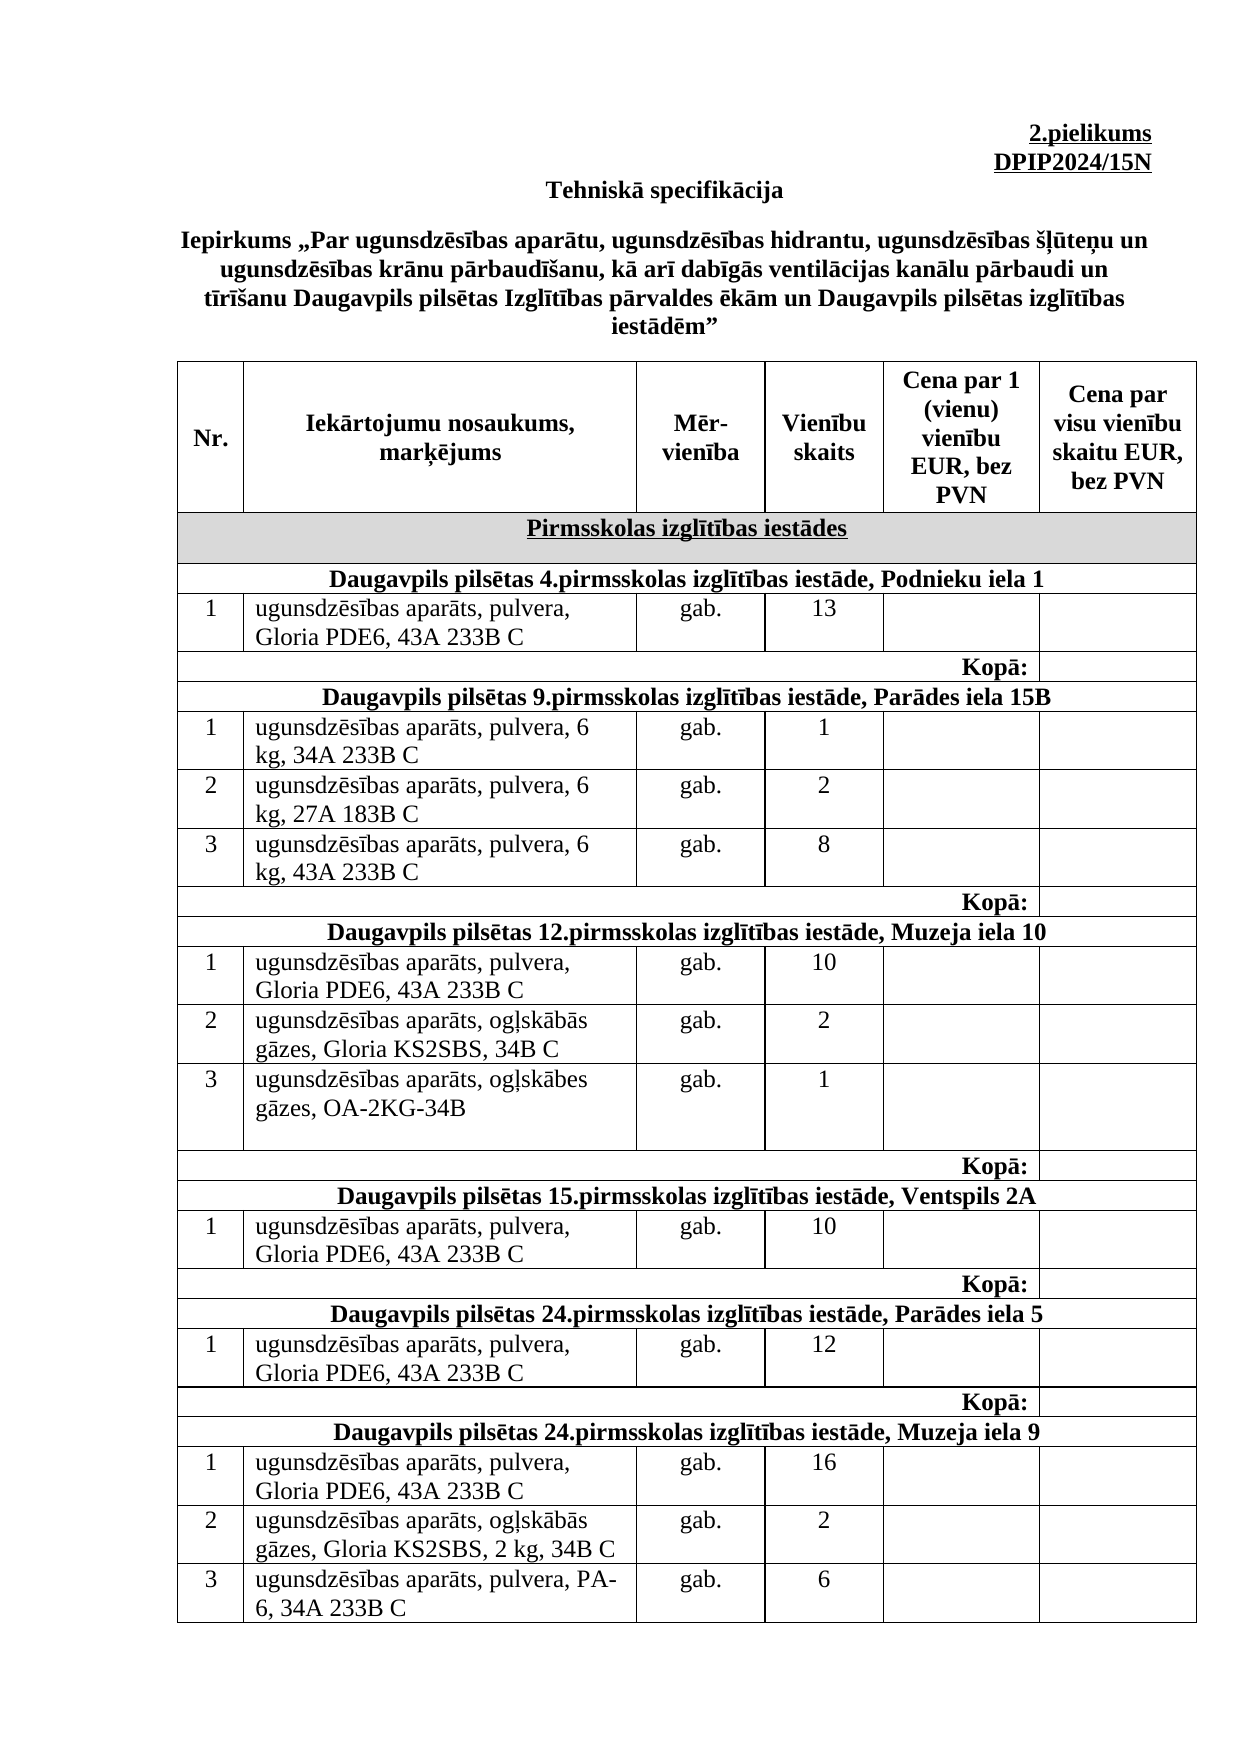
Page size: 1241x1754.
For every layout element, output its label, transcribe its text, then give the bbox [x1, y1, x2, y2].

table_cell gab. [637, 1506, 764, 1563]
table_cell gab. [637, 1064, 764, 1150]
table_header Nr. [178, 362, 243, 512]
table_cell gab. [637, 1005, 764, 1063]
table_cell 2 [178, 1005, 243, 1063]
text Iepirkums „Par ugunsdzēsības aparātu, ugunsdzēsības hidrantu, ugunsdzēsības šļūteņu un ugunsdzēsības krānu pārbaudīšanu, kā arī dabīgās ventilācijas kanālu pārbaudi un tīrīšanu Daugavpils pilsētas Izglītības pārvaldes ēkām un Daugavpils pilsētas izglītības iestādēm” [177, 225, 1152, 340]
table_cell ugunsdzēsības aparāts, ogļskābās gāzes, Gloria KS2SBS, 34B C [244, 1005, 636, 1063]
table_cell ugunsdzēsības aparāts, pulvera, Gloria PDE6, 43A 233B C [244, 947, 636, 1004]
table_header Mēr-vienība [637, 362, 764, 512]
table_cell [884, 1506, 1039, 1563]
table_cell [884, 1447, 1039, 1504]
table_cell Daugavpils pilsētas 24.pirmsskolas izglītības iestāde, Parādes iela 5 [178, 1299, 1196, 1328]
table_cell gab. [637, 1329, 764, 1386]
table_cell ugunsdzēsības aparāts, pulvera, 6 kg, 43A 233B C [244, 829, 636, 886]
table_cell Kopā: [178, 1388, 1039, 1416]
table_cell ugunsdzēsības aparāts, ogļskābās gāzes, Gloria KS2SBS, 2 kg, 34B C [244, 1506, 636, 1563]
table_cell Kopā: [178, 1269, 1039, 1298]
table_cell 1 [178, 1211, 243, 1268]
table_cell [884, 1329, 1039, 1386]
table_header Vienību skaits [766, 362, 883, 512]
table_cell Daugavpils pilsētas 15.pirmsskolas izglītības iestāde, Ventspils 2A [178, 1181, 1196, 1210]
table_cell ugunsdzēsības aparāts, pulvera, Gloria PDE6, 43A 233B C [244, 1447, 636, 1504]
table_cell [884, 1211, 1039, 1268]
text DPIP2024/15N [177, 147, 1152, 176]
table_cell [1040, 1211, 1196, 1268]
text Tehniskā specifikācija [177, 176, 1152, 204]
table_cell 1 [178, 947, 243, 1004]
table_cell [884, 1005, 1039, 1063]
table_cell gab. [637, 594, 764, 651]
table_cell Kopā: [178, 652, 1039, 681]
table_cell [884, 829, 1039, 886]
table_cell [1040, 1388, 1196, 1416]
table_cell gab. [637, 712, 764, 769]
table_cell [1040, 1269, 1196, 1298]
table_cell ugunsdzēsības aparāts, pulvera, PA-6, 34A 233B C [244, 1564, 636, 1622]
table_cell 1 [178, 1447, 243, 1504]
table_cell ugunsdzēsības aparāts, pulvera, 6 kg, 34A 233B C [244, 712, 636, 769]
table_cell [1040, 1064, 1196, 1150]
table_cell [884, 1564, 1039, 1622]
table_cell 1 [766, 1064, 883, 1150]
table_cell 2 [178, 770, 243, 828]
table_cell [1040, 829, 1196, 886]
table_cell Daugavpils pilsētas 12.pirmsskolas izglītības iestāde, Muzeja iela 10 [178, 917, 1196, 946]
table_cell [1040, 594, 1196, 651]
table_cell ugunsdzēsības aparāts, pulvera, Gloria PDE6, 43A 233B C [244, 1211, 636, 1268]
table_cell 3 [178, 829, 243, 886]
table_cell Kopā: [178, 887, 1039, 916]
table_cell [1040, 947, 1196, 1004]
table_cell gab. [637, 947, 764, 1004]
table_cell 2 [766, 1506, 883, 1563]
table_cell ugunsdzēsības aparāts, pulvera, Gloria PDE6, 43A 233B C [244, 1329, 636, 1386]
table_cell 2 [766, 1005, 883, 1063]
table_cell gab. [637, 1211, 764, 1268]
table_cell [884, 594, 1039, 651]
table_cell ugunsdzēsības aparāts, ogļskābes gāzes, OA-2KG-34B [244, 1064, 636, 1150]
table_cell gab. [637, 1447, 764, 1504]
table_cell 10 [766, 1211, 883, 1268]
table_cell [1040, 712, 1196, 769]
table_cell [1040, 887, 1196, 916]
table_cell [1040, 1151, 1196, 1180]
table_cell gab. [637, 1564, 764, 1622]
table_header Cena par visu vienību skaitu EUR, bez PVN [1040, 362, 1196, 512]
table_cell 6 [766, 1564, 883, 1622]
table_cell [1040, 1506, 1196, 1563]
table_header Iekārtojumu nosaukums, marķējums [244, 362, 636, 512]
table_cell 2 [178, 1506, 243, 1563]
table_cell [1040, 1329, 1196, 1386]
table_cell gab. [637, 829, 764, 886]
table_cell 8 [766, 829, 883, 886]
table_cell [1040, 770, 1196, 828]
table_cell [884, 712, 1039, 769]
table_cell 1 [178, 712, 243, 769]
table_cell Daugavpils pilsētas 24.pirmsskolas izglītības iestāde, Muzeja iela 9 [178, 1417, 1196, 1446]
table_cell 3 [178, 1064, 243, 1150]
table_cell [884, 947, 1039, 1004]
table_cell Kopā: [178, 1151, 1039, 1180]
table_cell Daugavpils pilsētas 9.pirmsskolas izglītības iestāde, Parādes iela 15B [178, 682, 1196, 711]
table_cell 13 [766, 594, 883, 651]
table_cell 10 [766, 947, 883, 1004]
table_cell [1040, 1564, 1196, 1622]
table_cell Daugavpils pilsētas 4.pirmsskolas izglītības iestāde, Podnieku iela 1 [178, 564, 1196, 592]
table_cell [884, 1064, 1039, 1150]
table_cell ugunsdzēsības aparāts, pulvera, 6 kg, 27A 183B C [244, 770, 636, 828]
table_cell 3 [178, 1564, 243, 1622]
table_cell [884, 770, 1039, 828]
table_header Cena par 1 (vienu) vienību EUR, bez PVN [884, 362, 1039, 512]
table_cell ugunsdzēsības aparāts, pulvera, Gloria PDE6, 43A 233B C [244, 594, 636, 651]
table_cell [1040, 1447, 1196, 1504]
table_cell [1040, 652, 1196, 681]
table_cell gab. [637, 770, 764, 828]
table_cell 2 [766, 770, 883, 828]
table_cell 12 [766, 1329, 883, 1386]
table_cell [1040, 1005, 1196, 1063]
table_cell 1 [178, 594, 243, 651]
table_cell Pirmsskolas izglītības iestādes [178, 513, 1196, 563]
table_cell 1 [178, 1329, 243, 1386]
table_cell 16 [766, 1447, 883, 1504]
table_cell 1 [766, 712, 883, 769]
text 2.pielikums [177, 118, 1152, 147]
